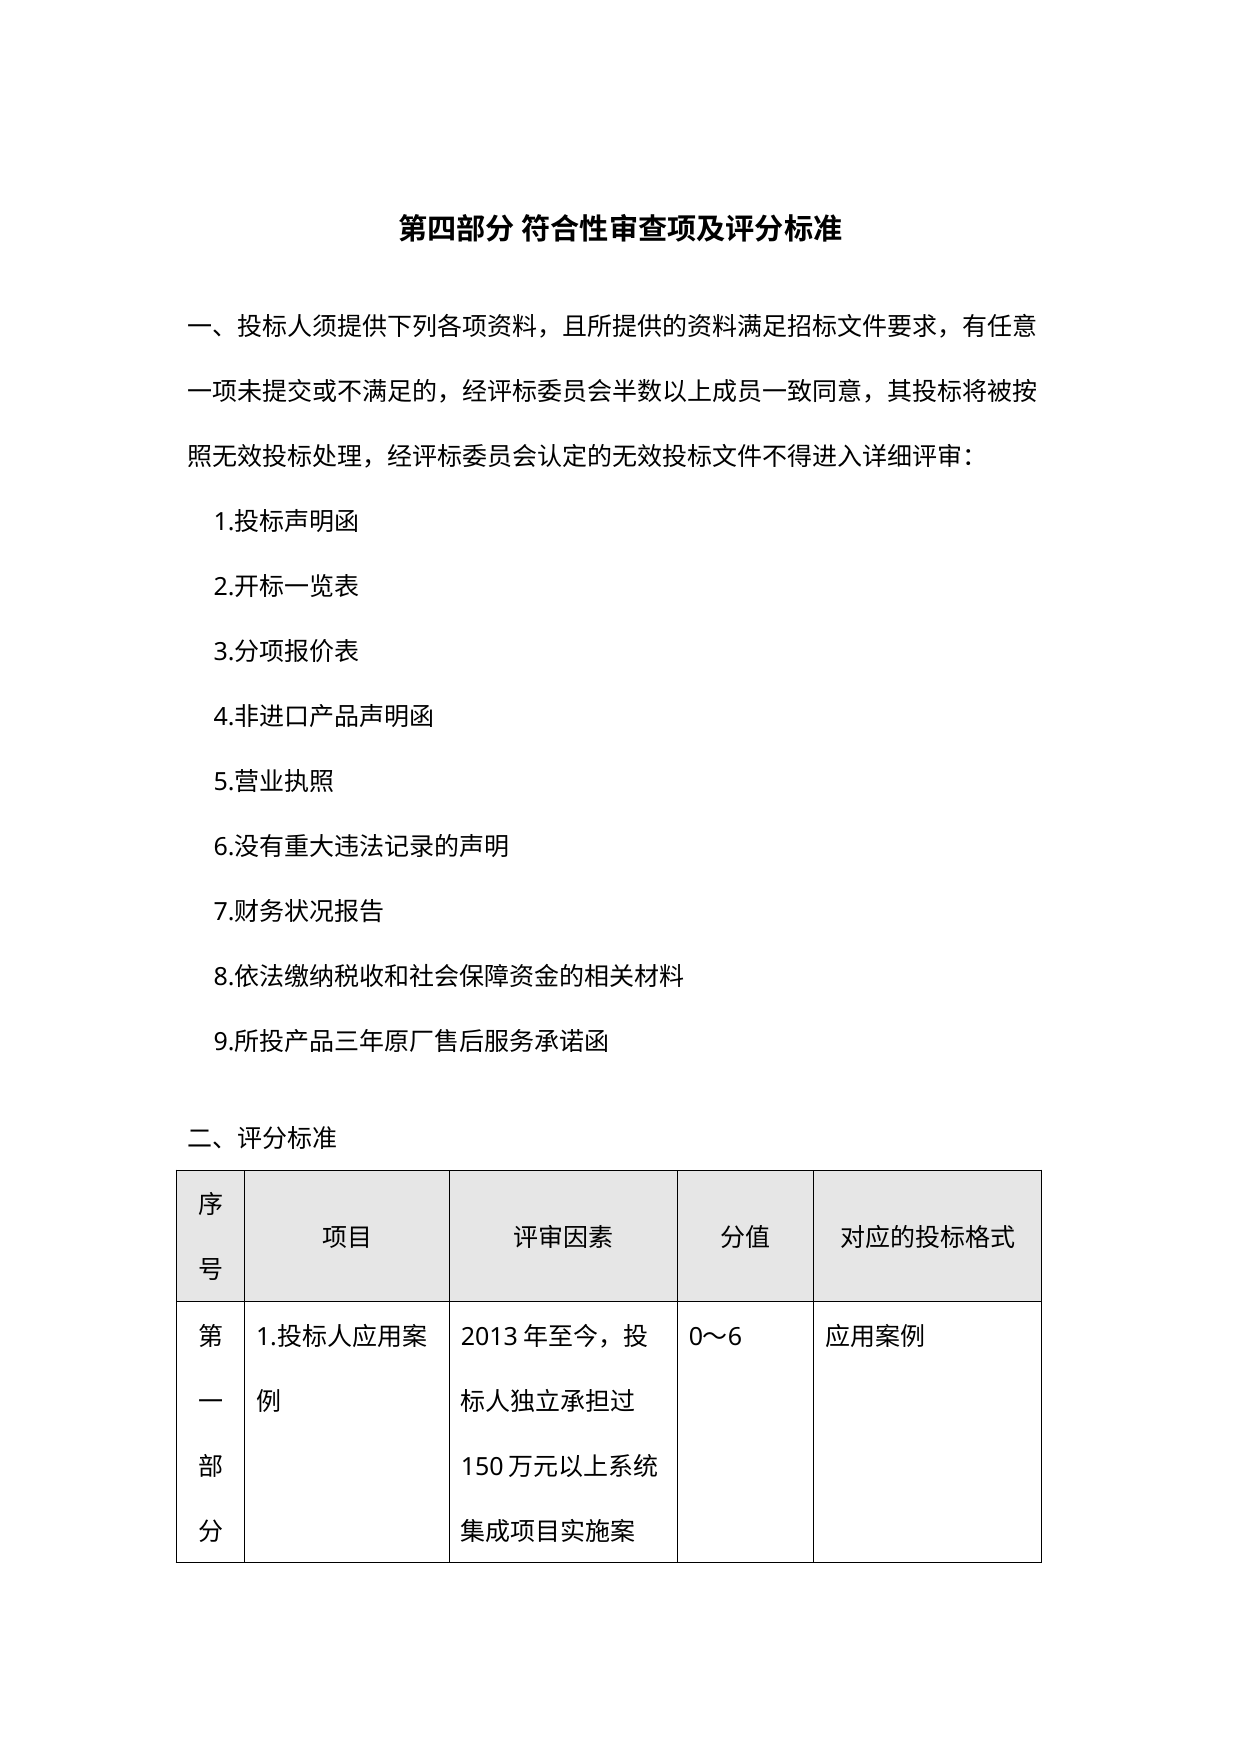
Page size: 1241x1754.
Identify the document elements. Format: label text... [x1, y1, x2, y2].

table_header 项目 [245, 1171, 449, 1301]
text 4.非进口产品声明函 [187, 682, 1053, 747]
text 7.财务状况报告 [187, 877, 1053, 942]
text 3.分项报价表 [187, 617, 1053, 682]
text 1.投标声明函 [187, 487, 1053, 552]
text 一、投标人须提供下列各项资料，且所提供的资料满足招标文件要求，有任意一项未提交或不满足的，经评标委员会半数以上成员一致同意，其投标将被按照无效投标处理，经评标委员会认定的无效投标文件不得进入详细评审： [187, 292, 1053, 487]
table_header 评审因素 [450, 1171, 677, 1301]
table_header 对应的投标格式 [814, 1171, 1041, 1301]
text 9.所投产品三年原厂售后服务承诺函 [187, 1007, 1053, 1072]
table_header 分值 [678, 1171, 813, 1301]
table_cell 应用案例 [814, 1302, 1041, 1562]
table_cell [450, 1302, 677, 1562]
text 8.依法缴纳税收和社会保障资金的相关材料 [187, 942, 1053, 1007]
text 6.没有重大违法记录的声明 [187, 812, 1053, 877]
table_cell 1.投标人应用案例 [245, 1302, 449, 1562]
text 二、评分标准 [187, 1104, 1053, 1169]
table_cell 第一部分 商务部分 [177, 1302, 244, 1562]
table_cell 0～6 [678, 1302, 813, 1562]
table_header 序号 [177, 1171, 244, 1301]
text 第四部分 符合性审查项及评分标准 [187, 194, 1053, 259]
text 5.营业执照 [187, 747, 1053, 812]
text 2.开标一览表 [187, 552, 1053, 617]
